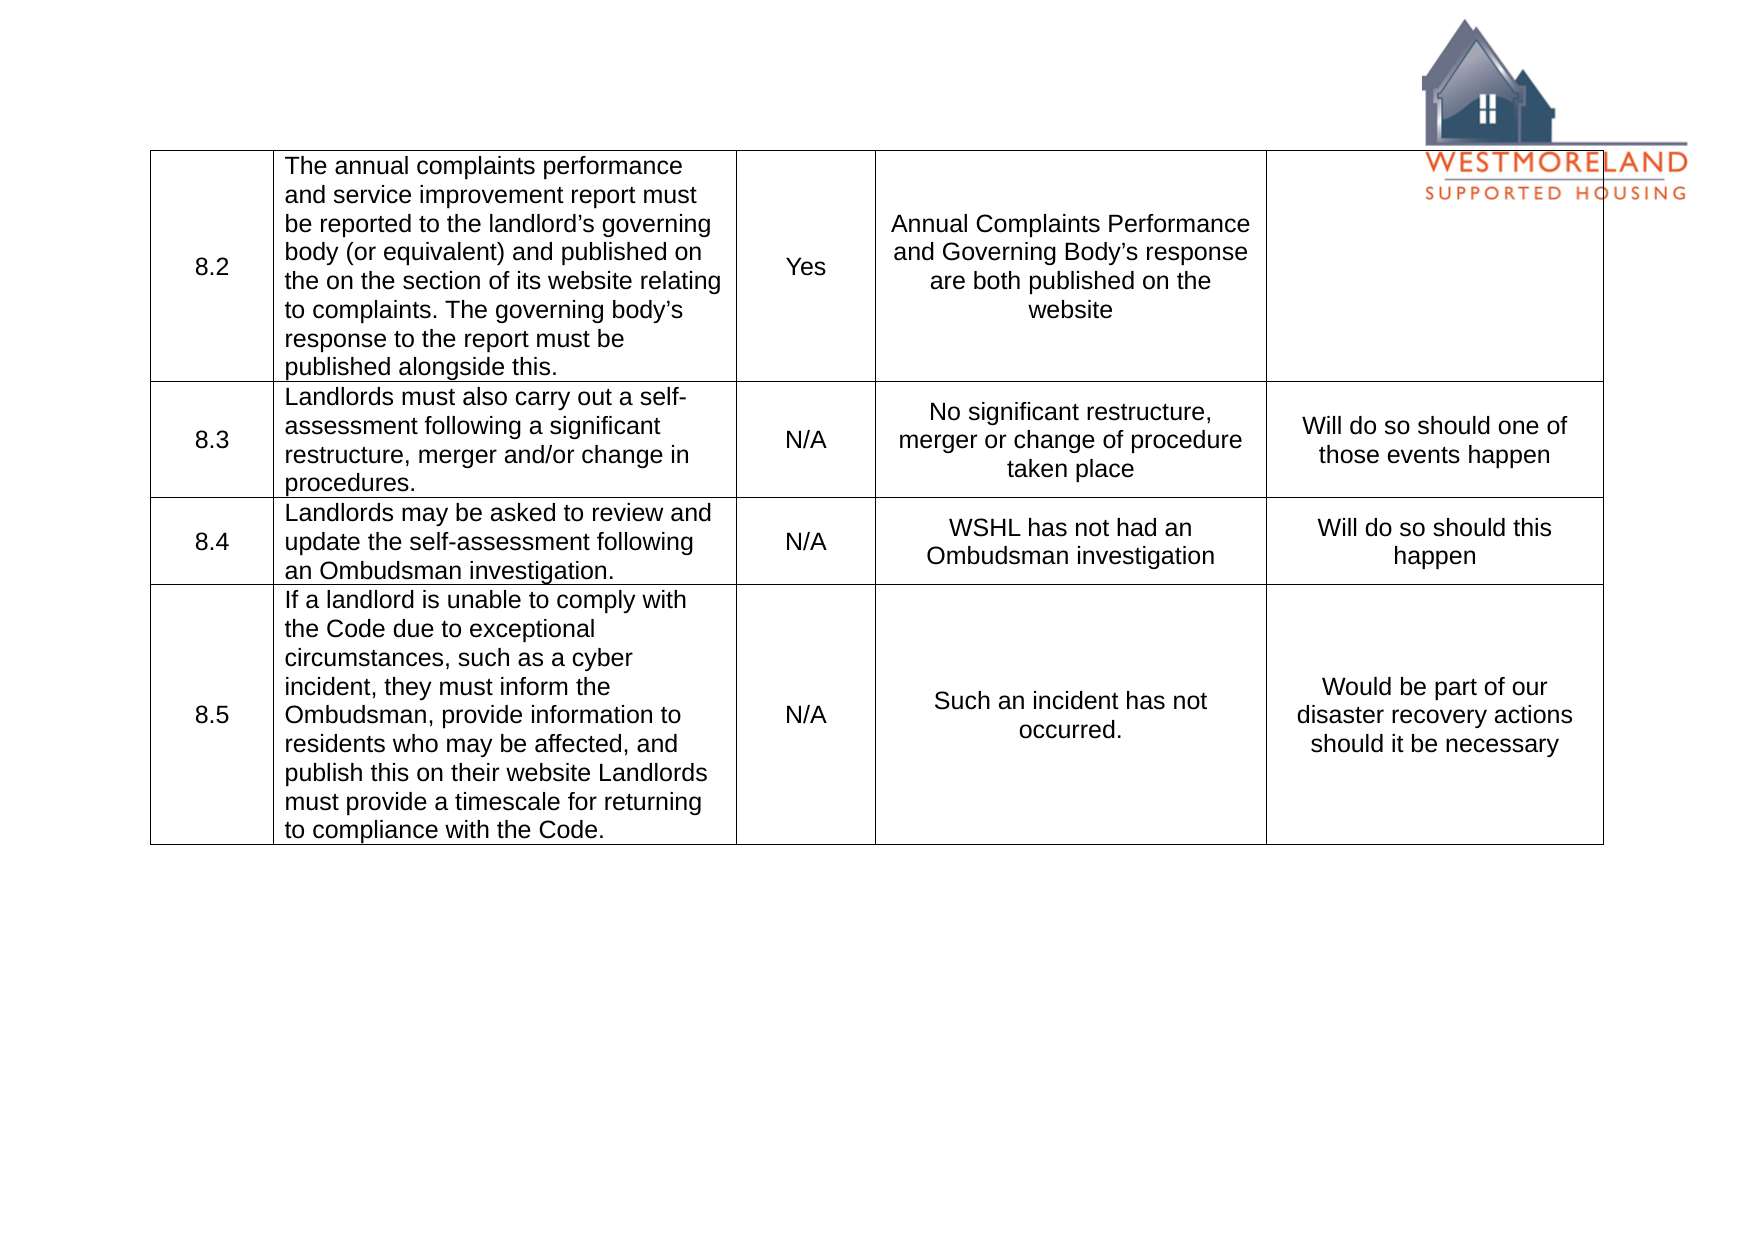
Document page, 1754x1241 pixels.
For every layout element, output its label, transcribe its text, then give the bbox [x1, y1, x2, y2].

table_cell If a landlord is unable to comply with the Code due to exceptional circumstances, such as a cyber incident, they must inform the Ombudsman, provide information to residents who may be affected, and publish this on their website Landlords must provide a timescale for returning to compliance with the Code. [274, 585, 736, 844]
table_cell N/A [737, 498, 875, 584]
table_cell Landlords may be asked to review and update the self-assessment following an Ombudsman investigation. [274, 498, 736, 584]
table_cell [1267, 151, 1603, 381]
table_cell WSHL has not had an Ombudsman investigation [876, 498, 1266, 584]
picture [1421, 18, 1688, 200]
table_cell Will do so should one of those events happen [1267, 382, 1603, 497]
table_cell Will do so should this happen [1267, 498, 1603, 584]
table_cell The annual complaints performance and service improvement report must be reported to the landlord’s governing body (or equivalent) and published on the on the section of its website relating to complaints. The governing body’s response to the report must be published alongside this. [274, 151, 736, 381]
table_cell 8.5 [151, 585, 273, 844]
table_cell 8.3 [151, 382, 273, 497]
table_cell 8.4 [151, 498, 273, 584]
table_cell Would be part of our disaster recovery actions should it be necessary [1267, 585, 1603, 844]
table_cell N/A [737, 382, 875, 497]
table_cell N/A [737, 585, 875, 844]
table_cell Such an incident has not occurred. [876, 585, 1266, 844]
table_cell Annual Complaints Performance and Governing Body’s response are both published on the website [876, 151, 1266, 381]
table_cell Landlords must also carry out a self-assessment following a significant restructure, merger and/or change in procedures. [274, 382, 736, 497]
table_cell No significant restructure, merger or change of procedure taken place [876, 382, 1266, 497]
table_cell 8.2 [151, 151, 273, 381]
table_cell Yes [737, 151, 875, 381]
